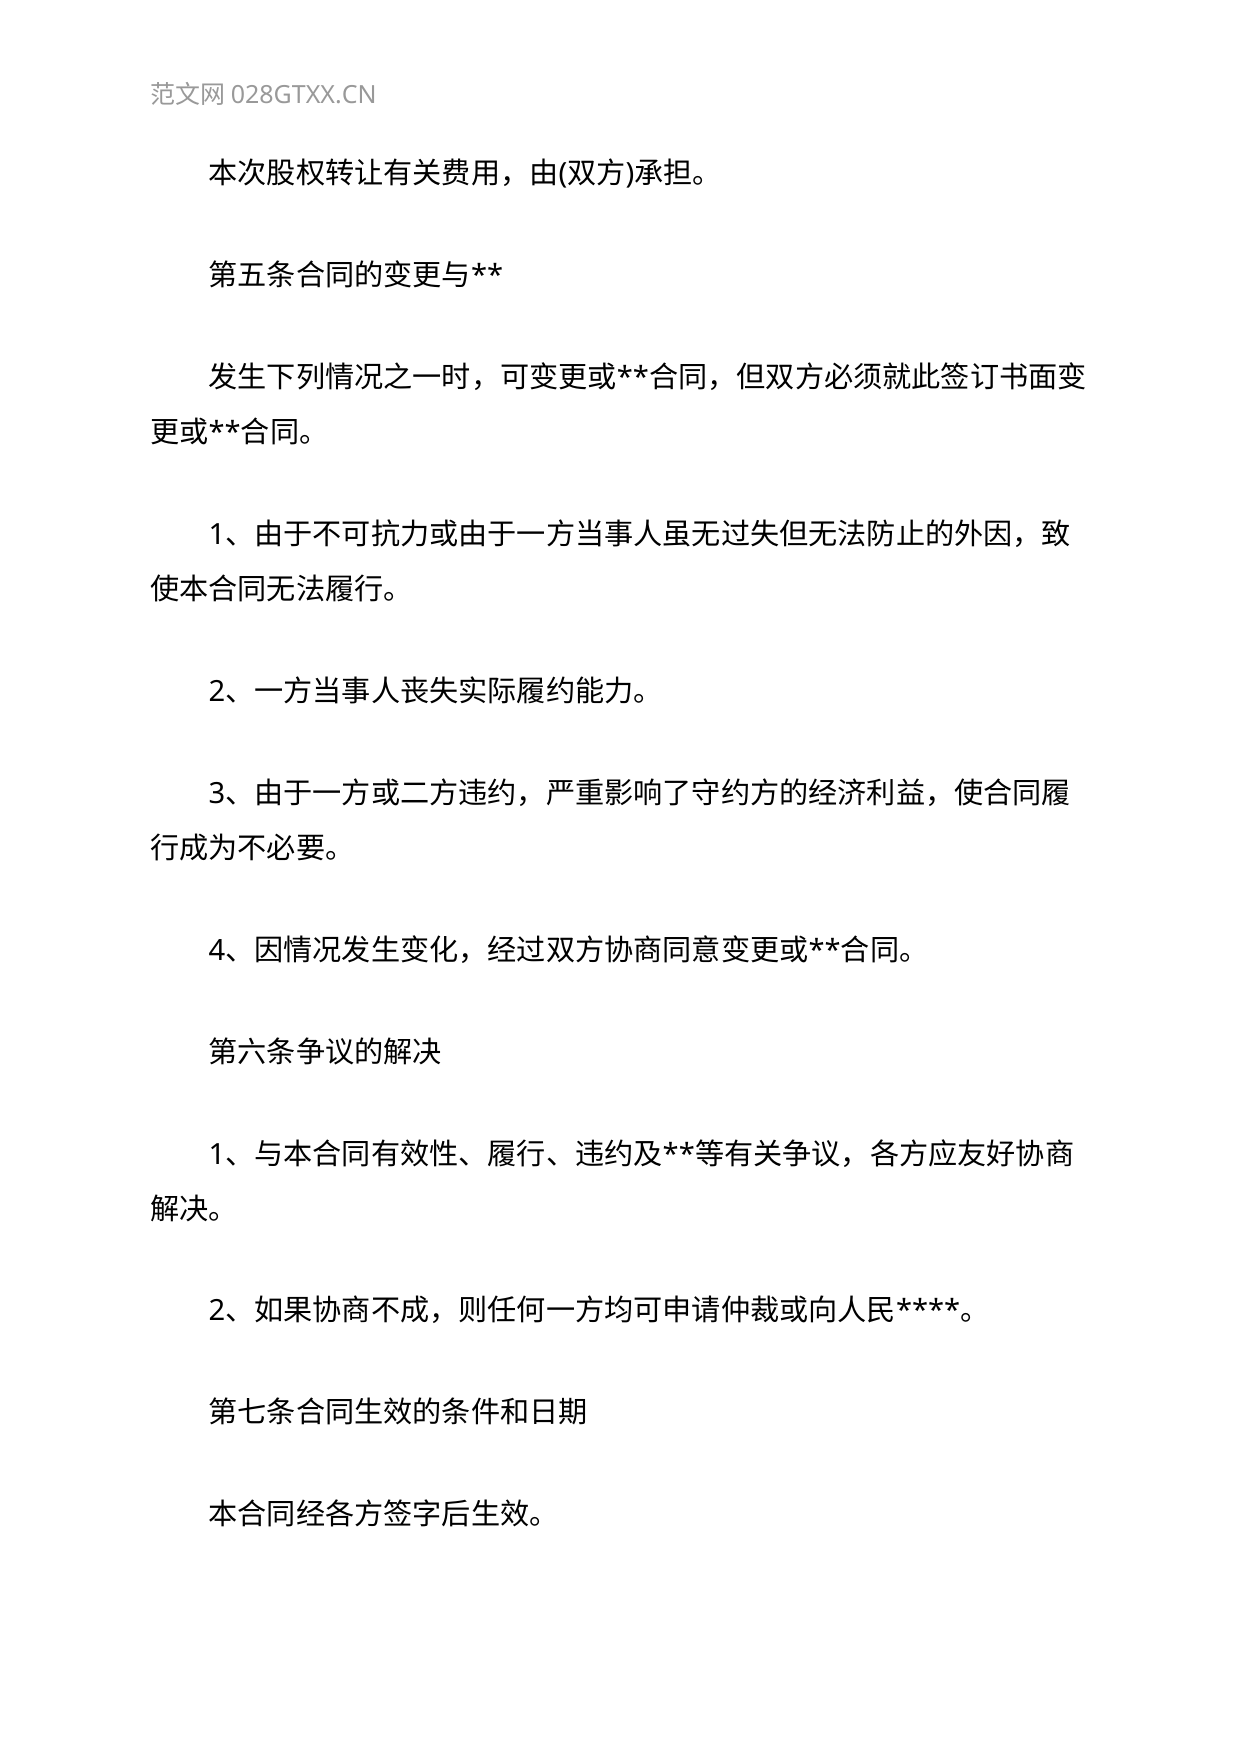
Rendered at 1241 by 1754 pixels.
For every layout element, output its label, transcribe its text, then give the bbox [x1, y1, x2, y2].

text 4、因情况发生变化，经过双方协商同意变更或**合同。 [150, 926, 1090, 969]
text 1、由于不可抗力或由于一方当事人虽无过失但无法防止的外因，致使本合同无法履行。 [150, 511, 1090, 608]
text 3、由于一方或二方违约，严重影响了守约方的经济利益，使合同履行成为不必要。 [150, 770, 1090, 867]
text 本次股权转让有关费用，由(双方)承担。 [150, 150, 1090, 192]
text 1、与本合同有效性、履行、违约及**等有关争议，各方应友好协商解决。 [150, 1130, 1090, 1227]
text 第五条合同的变更与** [150, 252, 1090, 294]
text 2、如果协商不成，则任何一方均可申请仲裁或向人民****。 [150, 1287, 1090, 1329]
text 2、一方当事人丧失实际履约能力。 [150, 668, 1090, 710]
text 第七条合同生效的条件和日期 [150, 1389, 1090, 1431]
text 第六条争议的解决 [150, 1028, 1090, 1071]
text 本合同经各方签字后生效。 [150, 1491, 1090, 1533]
text 发生下列情况之一时，可变更或**合同，但双方必须就此签订书面变更或**合同。 [150, 354, 1090, 451]
